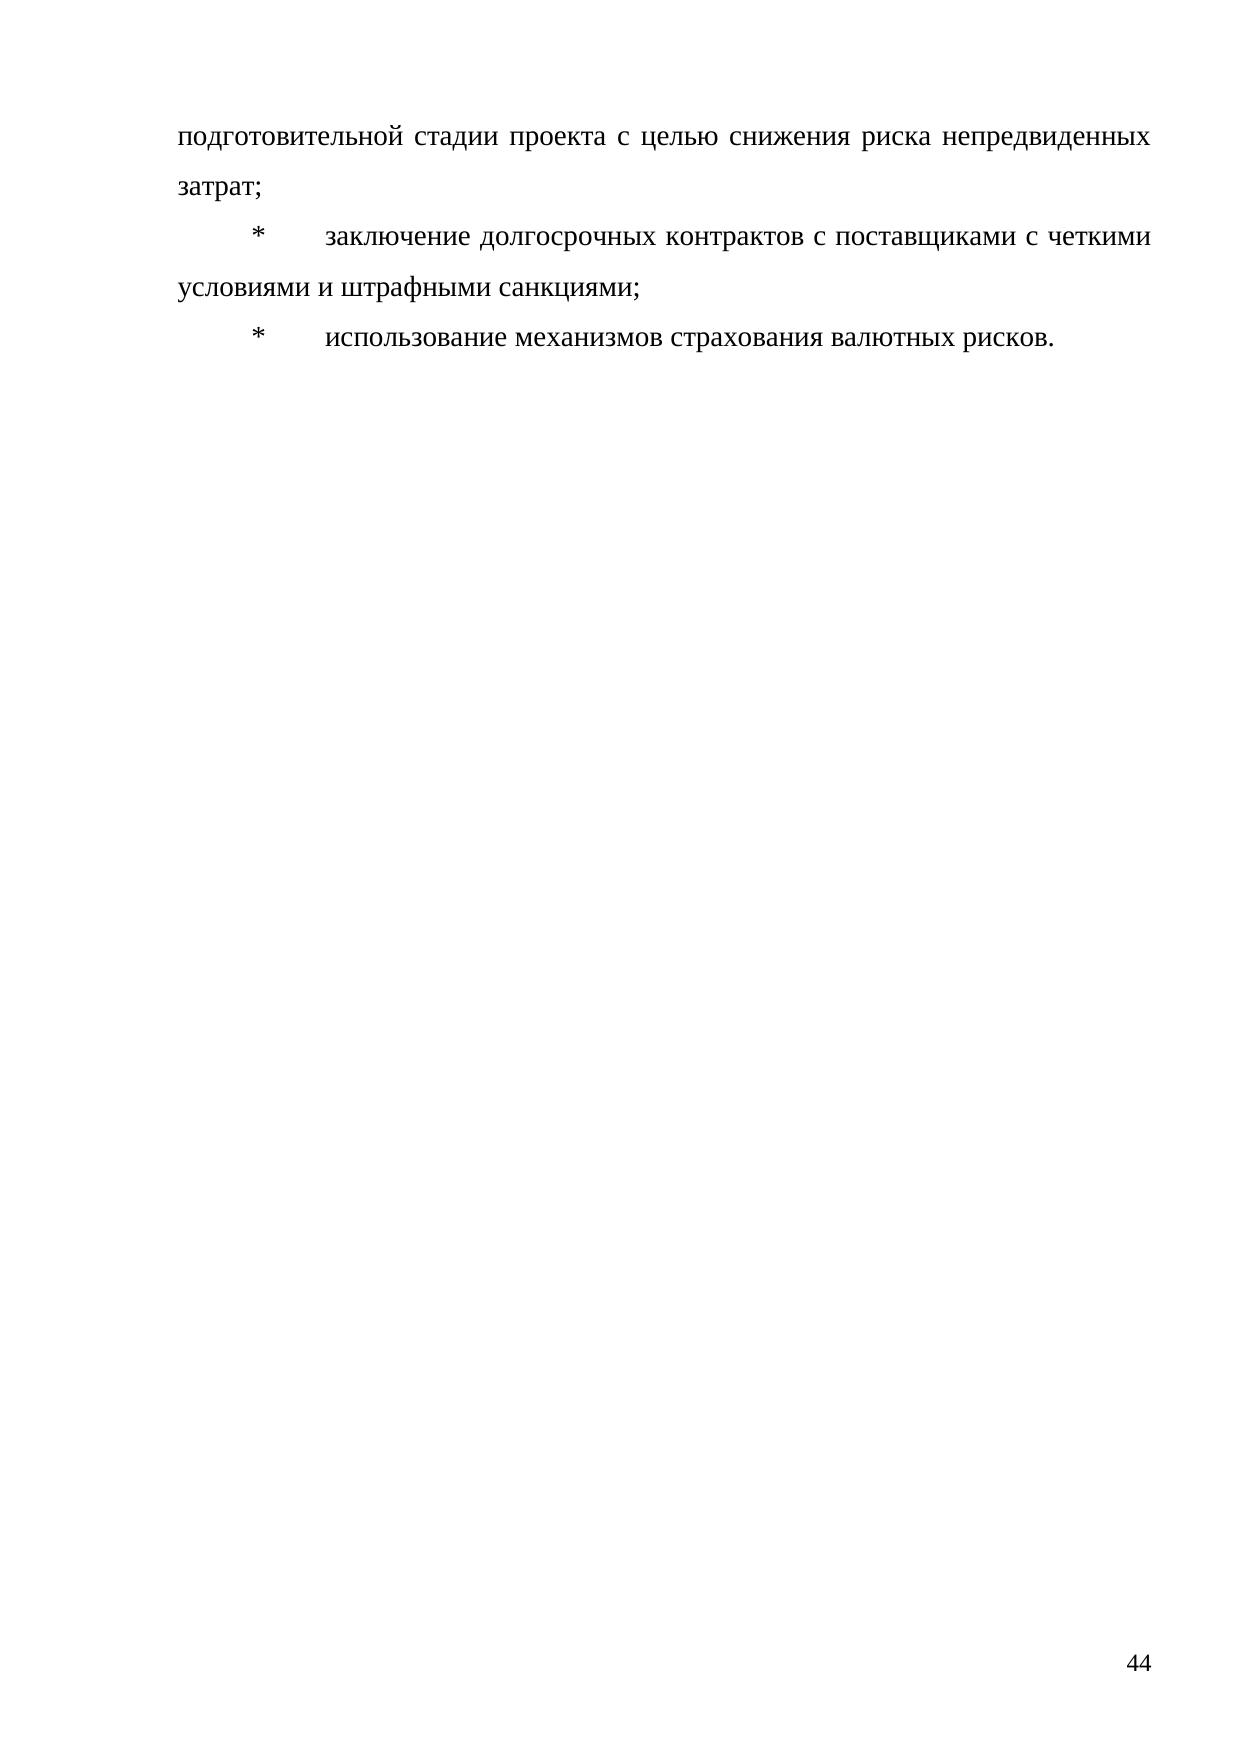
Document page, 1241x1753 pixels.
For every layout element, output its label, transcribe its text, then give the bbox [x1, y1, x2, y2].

list заключение долгосрочных контрактов с поставщиками с четкими условиями и штрафными санкциями; [177, 219, 1152, 303]
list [177, 118, 1152, 202]
list использование механизмов страхования валютных рисков. [177, 319, 1152, 353]
